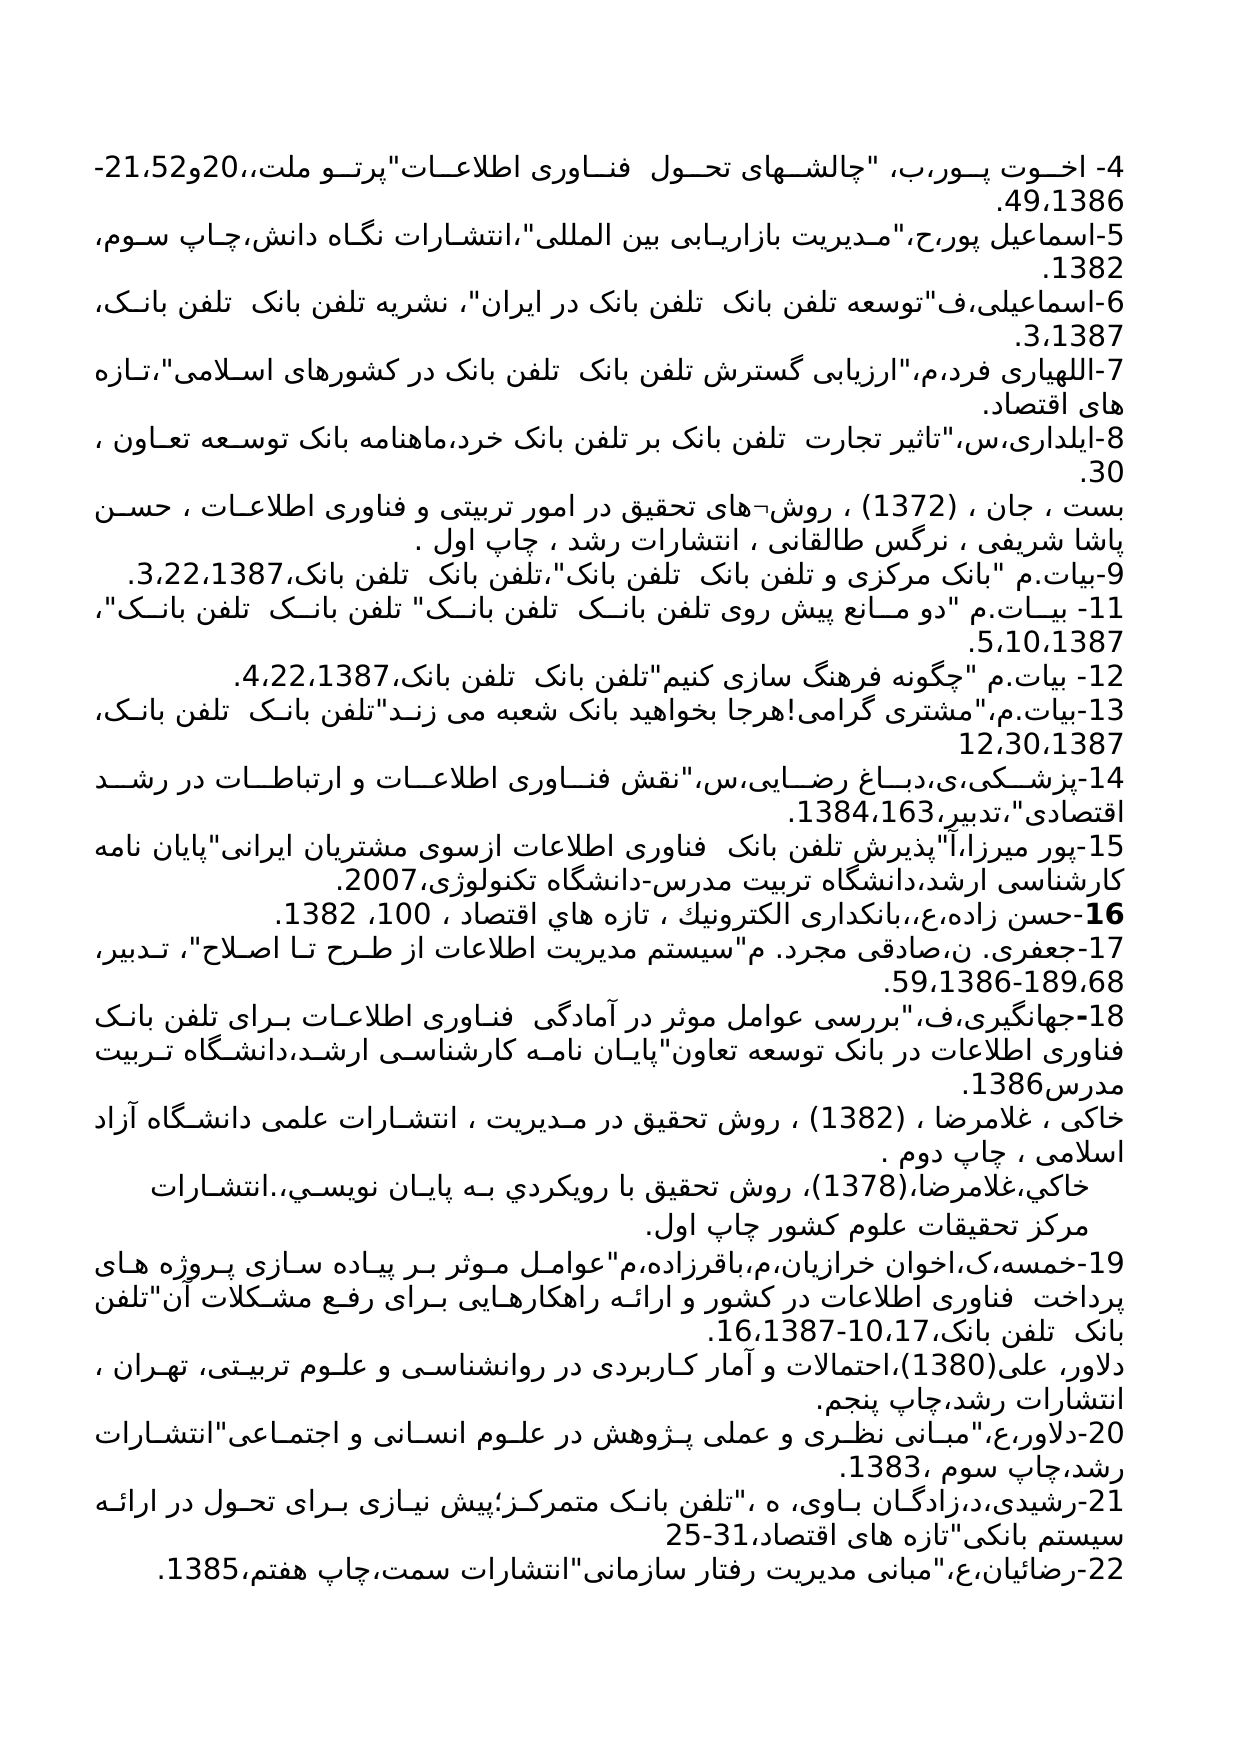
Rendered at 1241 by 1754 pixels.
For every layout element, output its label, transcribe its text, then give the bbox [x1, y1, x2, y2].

text 21-رشیدی،د،زادگان باوی، ه ،"تلفن بانک متمرکز؛پیش نیازی برای تحول در ارائه سیستم بانکی"تازه های اقتصاد،31-25 [94, 1484, 1125, 1552]
text 15-پور میرزا،آ"پذیرش تلفن بانک فناوری اطلاعات ازسوی مشتریان ایرانی"پایان نامه کارشناسی ارشد،دانشگاه تربیت مدرس-دانشگاه تکنولوژی،2007. [94, 829, 1125, 897]
text 12- بیات.م "چگونه فرهنگ سازی کنیم"تلفن بانک تلفن بانک،4،22،1387. [94, 659, 1125, 693]
text 4- اخوت پور،ب، "چالشهای تحول فناوری اطلاعات"پرتو ملت،،20و21،52-49،1386. [94, 150, 1125, 218]
text 5-اسماعیل پور،ح،"مدیریت بازاریابی بین المللی"،انتشارات نگاه دانش،چاپ سوم،1382. [94, 218, 1125, 286]
text 17-جعفری. ن،صادقی مجرد. م"سیستم مدیریت اطلاعات از طرح تا اصلاح"، تدبیر،189،68-59،1386. [94, 931, 1125, 999]
text خاكي،غلامرضا،(1378)، روش تحقيق با رويكردي به پايان نويسي،.انتشارات مركز تحقيقات علوم كشور چاپ اول. [150, 1169, 1090, 1242]
text 6-اسماعیلی،ف"توسعه تلفن بانک تلفن بانک در ایران"، نشریه تلفن بانک تلفن بانک،3،1387. [94, 286, 1125, 354]
text 7-اللهیاری فرد،م،"ارزیابی گسترش تلفن بانک تلفن بانک در کشورهای اسلامی"،تازه های اقتصاد. [94, 354, 1125, 422]
text 13-بیات.م،"مشتری گرامی!هرجا بخواهید بانک شعبه می زند"تلفن بانک تلفن بانک،12،30،1387 [94, 693, 1125, 761]
text 14-پزشکی،ی،دباغ رضایی،س،"نقش فناوری اطلاعات و ارتباطات در رشد اقتصادی"،تدبیر،1384،163. [94, 761, 1125, 829]
text 11- بیات.م "دو مانع پیش روی تلفن بانک تلفن بانک" تلفن بانک تلفن بانک"،5،10،1387. [94, 592, 1125, 659]
text 20-دلاور،ع،"مبانی نظری و عملی پژوهش در علوم انسانی و اجتماعی"انتشارات رشد،چاپ سوم ،1383. [94, 1417, 1125, 1484]
text 8-ایلداری،س،"تاثیر تجارت تلفن بانک بر تلفن بانک خرد،ماهنامه بانک توسعه تعاون ،30. [94, 422, 1125, 489]
text 19-خمسه،ک،اخوان خرازیان،م،باقرزاده،م"عوامل موثر بر پیاده سازی پروژه های پرداخت فناوری اطلاعات در کشور و ارائه راهکارهایی برای رفع مشکلات آن"تلفن بانک تلفن بانک،10،17-16،1387. [94, 1247, 1125, 1349]
text خاکی ، غلامرضا ، (1382) ، روش تحقیق در مدیریت ، انتشارات علمی دانشگاه آزاد اسلامی ، چاپ دوم . [94, 1101, 1125, 1169]
text 9-بیات.م "بانک مرکزی و تلفن بانک تلفن بانک"،تلفن بانک تلفن بانک،3،22،1387. [94, 558, 1125, 592]
text 22-رضائیان،ع،"مبانی مدیریت رفتار سازمانی"انتشارات سمت،چاپ هفتم،1385. [94, 1552, 1125, 1586]
text دلاور، علی(1380)،احتمالات و آمار کاربردی در روانشناسی و علوم تربیتی، تهران ، انتشارات رشد،چاپ پنجم. [94, 1349, 1125, 1417]
text بست ، جان ، (1372) ، روش¬های تحقیق در امور تربیتی و فناوری اطلاعات ، حسن پاشا شریفی ، نرگس طالقانی ، انتشارات رشد ، چاپ اول . [94, 489, 1125, 558]
text 16-حسن زاده،ع،،بانكداری الكترونيك ، تازه هاي اقتصاد ، 100، 1382. [94, 897, 1125, 931]
text 18-جهانگیری،ف،"بررسی عوامل موثر در آمادگی فناوری اطلاعات برای تلفن بانک فناوری اطلاعات در بانک توسعه تعاون"پایان نامه کارشناسی ارشد،دانشگاه تربیت مدرس1386. [94, 999, 1125, 1101]
